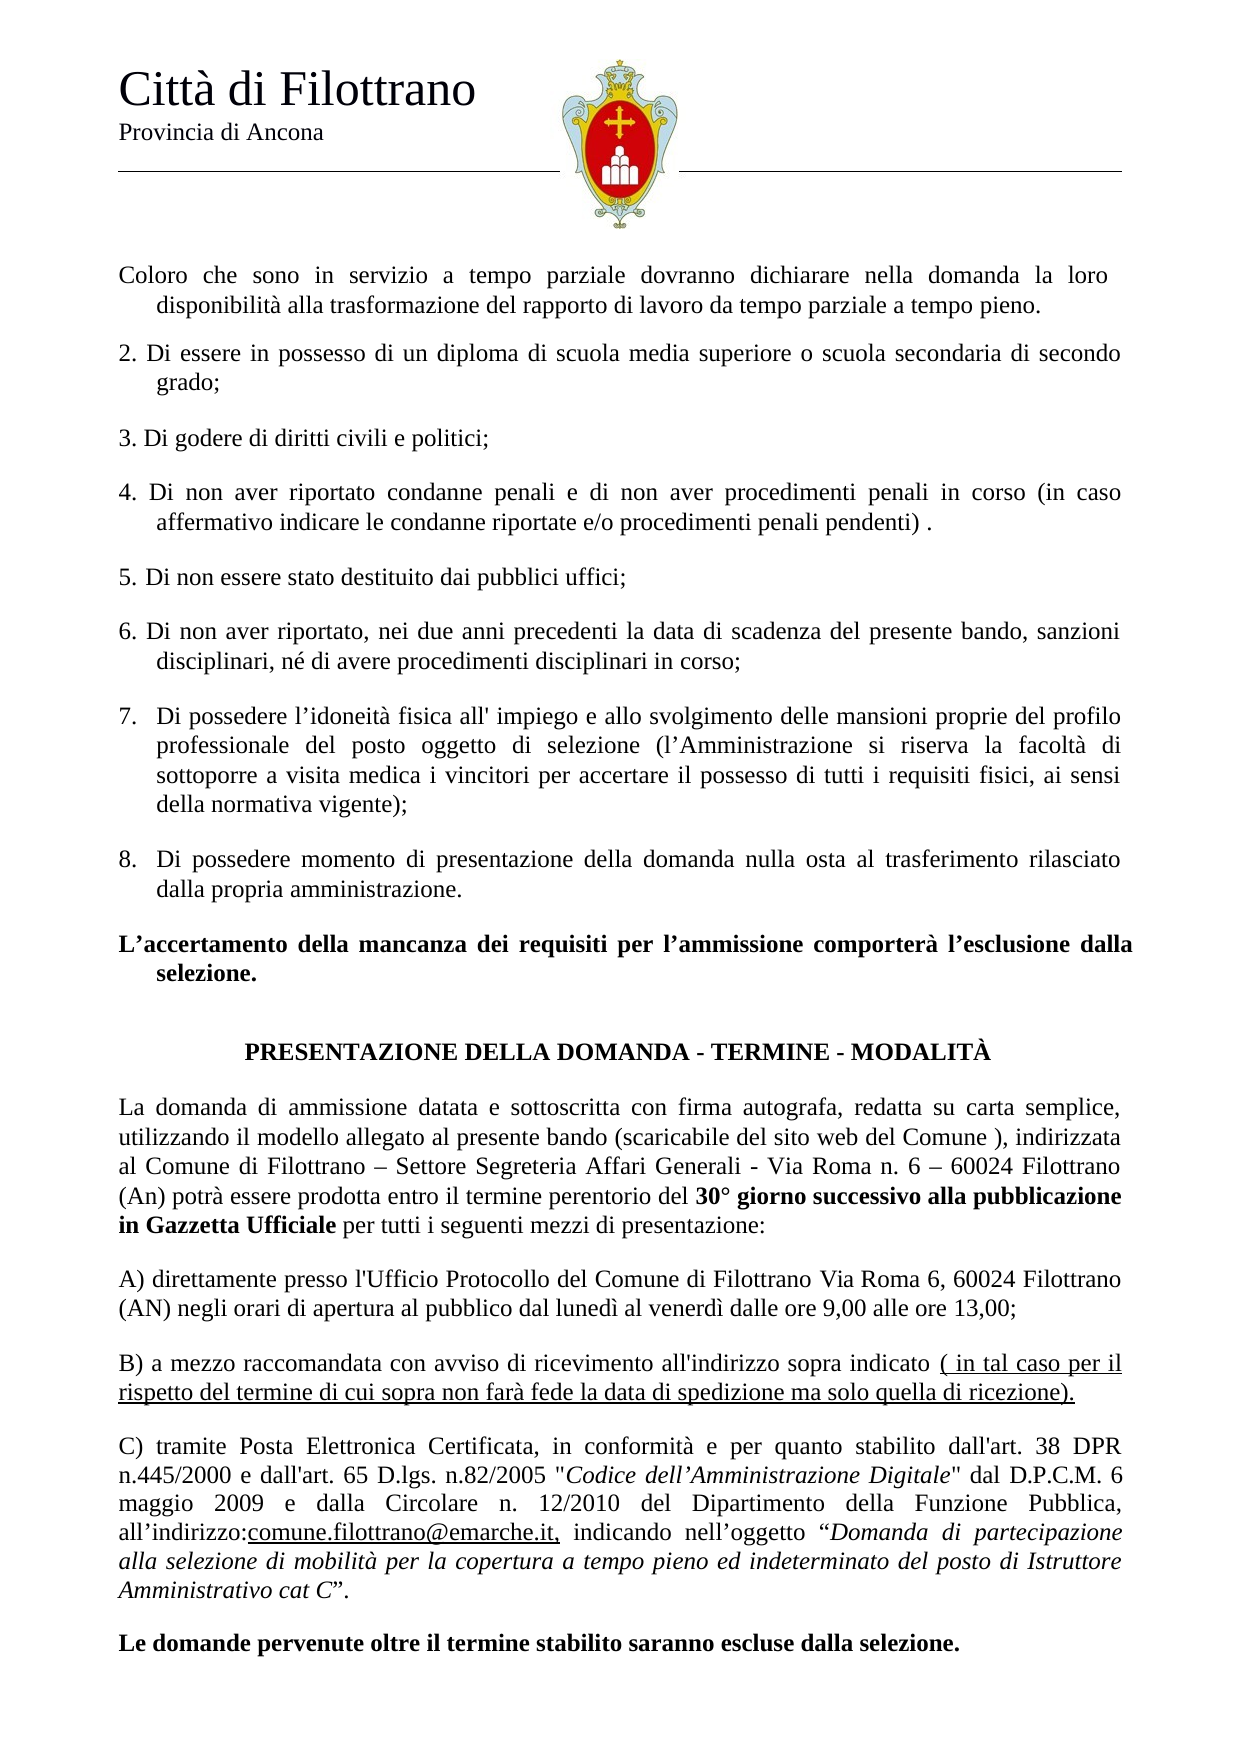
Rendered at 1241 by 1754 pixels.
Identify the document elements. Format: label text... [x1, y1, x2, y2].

text PRESENTAZIONE DELLA DOMANDA - TERMINE - MODALITÀ [244, 1037, 996, 1066]
subtitle Le domande pervenute oltre il termine stabilito saranno escluse dalla selezione. [118, 1628, 1134, 1657]
list Di non aver riportato, nei due anni precedenti la data di scadenza del presente bando, sanzioni disciplinari, né di avere procedimenti disciplinari in corso; [118, 616, 1121, 675]
list Di godere di diritti civili e politici; [118, 423, 1134, 452]
list Di non aver riportato condanne penali e di non aver procedimenti penali in corso (in caso affermativo indicare le condanne riportate e/o procedimenti penali pendenti) . [118, 477, 1122, 536]
text Coloro che sono in servizio a tempo parziale dovranno dichiarare nella domanda la loro disponibilità alla trasformazione del rapporto di lavoro da tempo parziale a tempo pieno. [118, 261, 1109, 319]
picture [118, 59, 1122, 229]
list Di essere in possesso di un diploma di scuola media superiore o scuola secondaria di secondo grado; [118, 338, 1122, 396]
list a mezzo raccomandata con avviso di ricevimento all'indirizzo sopra indicato ( in tal caso per il rispetto del termine di cui sopra non farà fede la data di spedizione ma solo quella di ricezione). [118, 1348, 1123, 1406]
list direttamente presso l'Ufficio Protocollo del Comune di Filottrano Via Roma 6, 60024 Filottrano (AN) negli orari di apertura al pubblico dal lunedì al venerdì dalle ore 9,00 alle ore 13,00; [118, 1264, 1122, 1322]
list tramite Posta Elettronica Certificata, in conformità e per quanto stabilito dall'art. 38 DPR n.445/2000 e dall'art. 65 D.lgs. n.82/2005 "Codice dell’Amministrazione Digitale" dal D.P.C.M. 6 maggio 2009 e dalla Circolare n. 12/2010 del Dipartimento della Funzione Pubblica, all’indirizzo:comune.filottrano@emarche.it, indicando nell’oggetto “Domanda di partecipazione alla selezione di mobilità per la copertura a tempo pieno ed indeterminato del posto di Istruttore Amministrativo cat C”. [118, 1431, 1123, 1603]
subtitle L’accertamento della mancanza dei requisiti per l’ammissione comporterà l’esclusione dalla selezione. [118, 929, 1134, 987]
text La domanda di ammissione datata e sottoscritta con firma autografa, redatta su carta semplice, utilizzando il modello allegato al presente bando (scaricabile del sito web del Comune ), indirizzata al Comune di Filottrano – Settore Segreteria Affari Generali - Via Roma n. 6 – 60024 Filottrano (An) potrà essere prodotta entro il termine perentorio del 30° giorno successivo alla pubblicazione in Gazzetta Ufficiale per tutti i seguenti mezzi di presentazione: [118, 1092, 1122, 1239]
list Di non essere stato destituito dai pubblici uffici; [118, 562, 1122, 590]
list Di possedere momento di presentazione della domanda nulla osta al trasferimento rilasciato dalla propria amministrazione. [118, 844, 1122, 903]
list Di possedere l’idoneità fisica all' impiego e allo svolgimento delle mansioni proprie del profilo professionale del posto oggetto di selezione (l’Amministrazione si riserva la facoltà di sottoporre a visita medica i vincitori per accertare il possesso di tutti i requisiti fisici, ai sensi della normativa vigente); [118, 701, 1122, 818]
